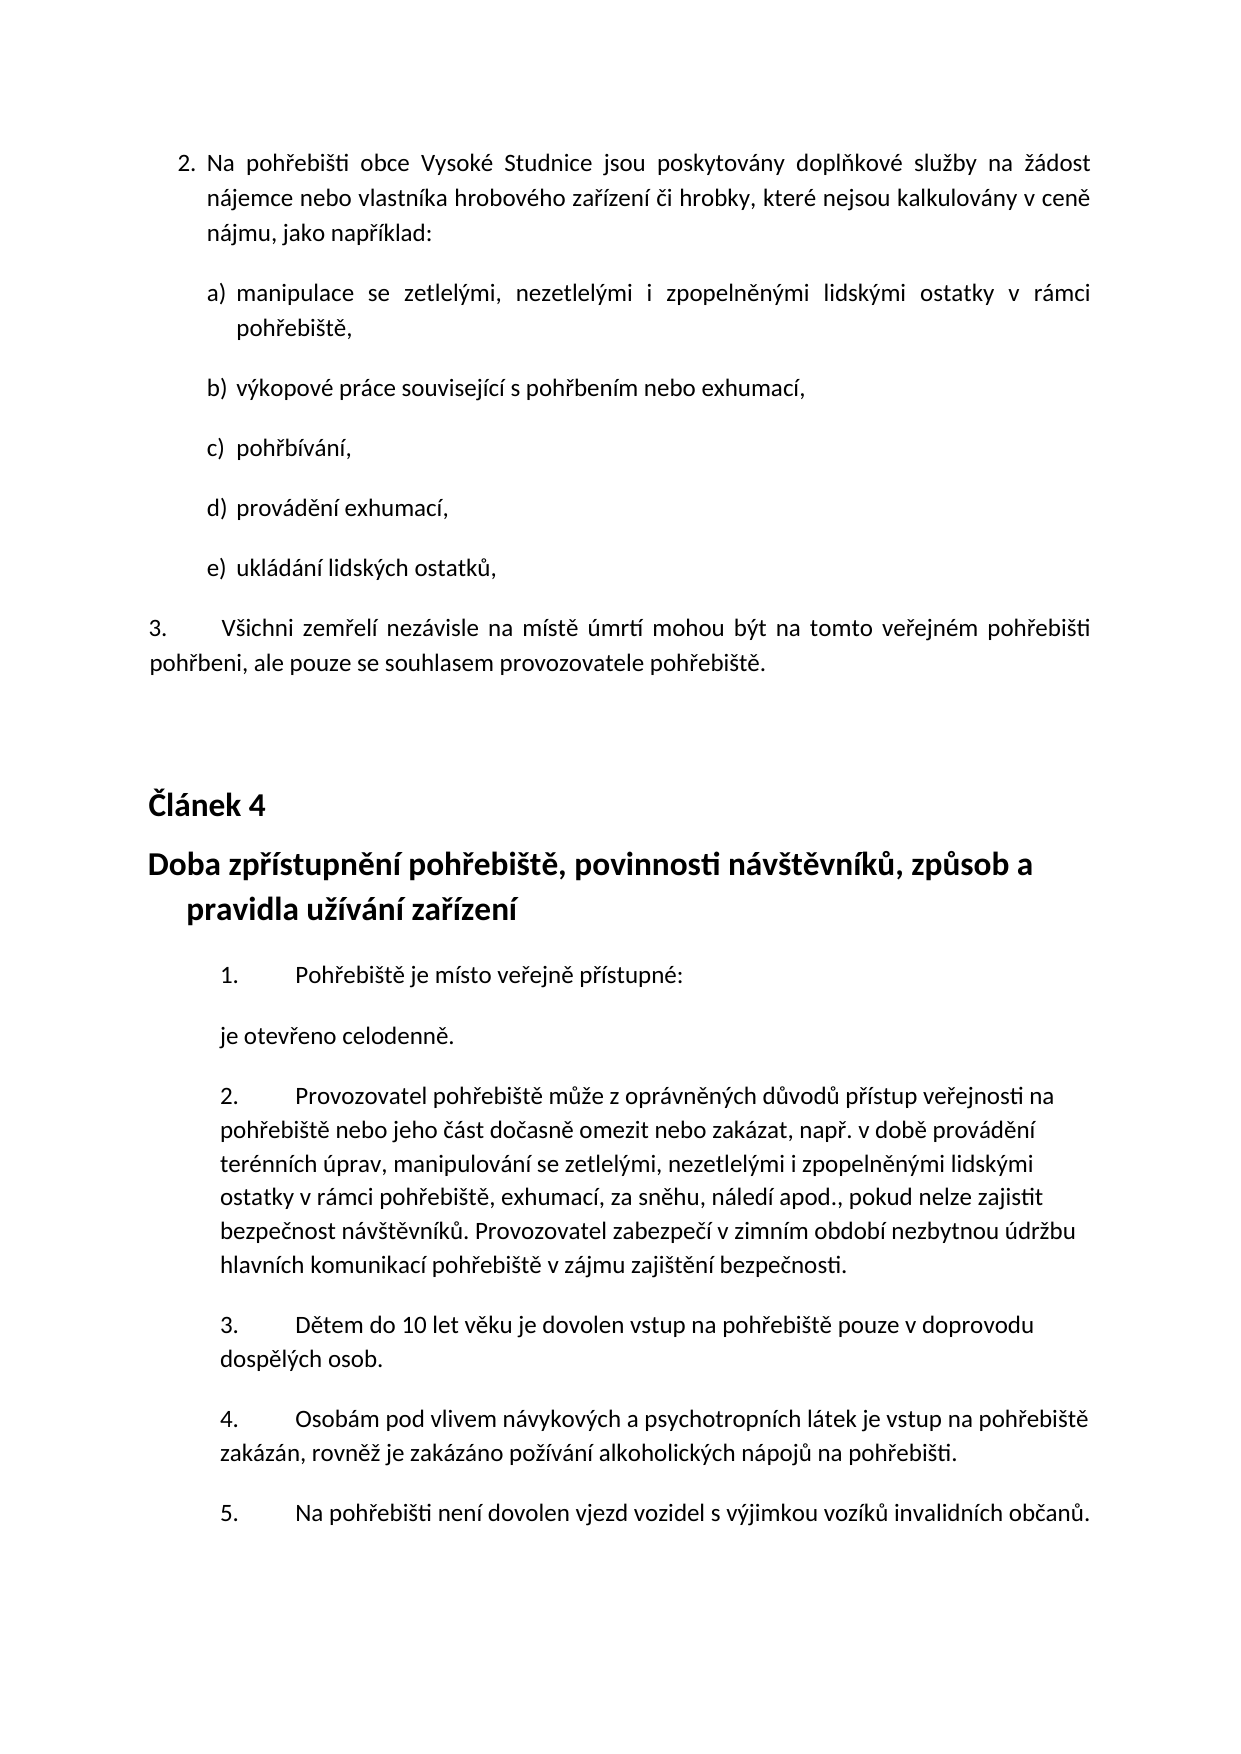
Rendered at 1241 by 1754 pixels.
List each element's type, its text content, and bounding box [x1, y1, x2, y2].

list Na pohřebišti obce Vysoké Studnice jsou poskytovány doplňkové služby na žádost nájemce nebo vlastníka hrobového zařízení či hrobky, které nejsou kalkulovány v ceně nájmu, jako například: [177, 148, 1091, 248]
list manipulace se zetlelými, nezetlelými i zpopelněnými lidskými ostatky v rámci pohřebiště, [207, 278, 1091, 343]
list pohřbívání, [207, 433, 1091, 463]
list Dětem do 10 let věku je dovolen vstup na pohřebiště pouze v doprovodu dospělých osob. [220, 1309, 1093, 1374]
subtitle Článek 4 [148, 783, 1093, 824]
list Osobám pod vlivem návykových a psychotropních látek je vstup na pohřebiště zakázán, rovněž je zakázáno požívání alkoholických nápojů na pohřebišti. [220, 1403, 1093, 1468]
list výkopové práce související s pohřbením nebo exhumací, [207, 373, 1091, 403]
list Pohřebiště je místo veřejně přístupné: [220, 959, 1093, 990]
list provádění exhumací, [207, 493, 1091, 523]
list Na pohřebišti není dovolen vjezd vozidel s výjimkou vozíků invalidních občanů. [220, 1498, 1093, 1528]
text Doba zpřístupnění pohřebiště, povinnosti návštěvníků, způsob a pravidla užívání zařízení [148, 843, 1093, 929]
list Provozovatel pohřebiště může z oprávněných důvodů přístup veřejnosti na pohřebiště nebo jeho část dočasně omezit nebo zakázat, např. v době provádění terénních úprav, manipulování se zetlelými, nezetlelými i zpopelněnými lidskými ostatky v rámci pohřebiště, exhumací, za sněhu, náledí apod., pokud nelze zajistit bezpečnost návštěvníků. Provozovatel zabezpečí v zimním období nezbytnou údržbu hlavních komunikací pohřebiště v zájmu zajištění bezpečnosti. [220, 1080, 1093, 1280]
text je otevřeno celodenně. [220, 1020, 1093, 1050]
list ukládání lidských ostatků, [207, 553, 1091, 583]
list Všichni zemřelí nezávisle na místě úmrtí mohou být na tomto veřejném pohřebišti pohřbeni, ale pouze se souhlasem provozovatele pohřebiště. [148, 613, 1091, 678]
